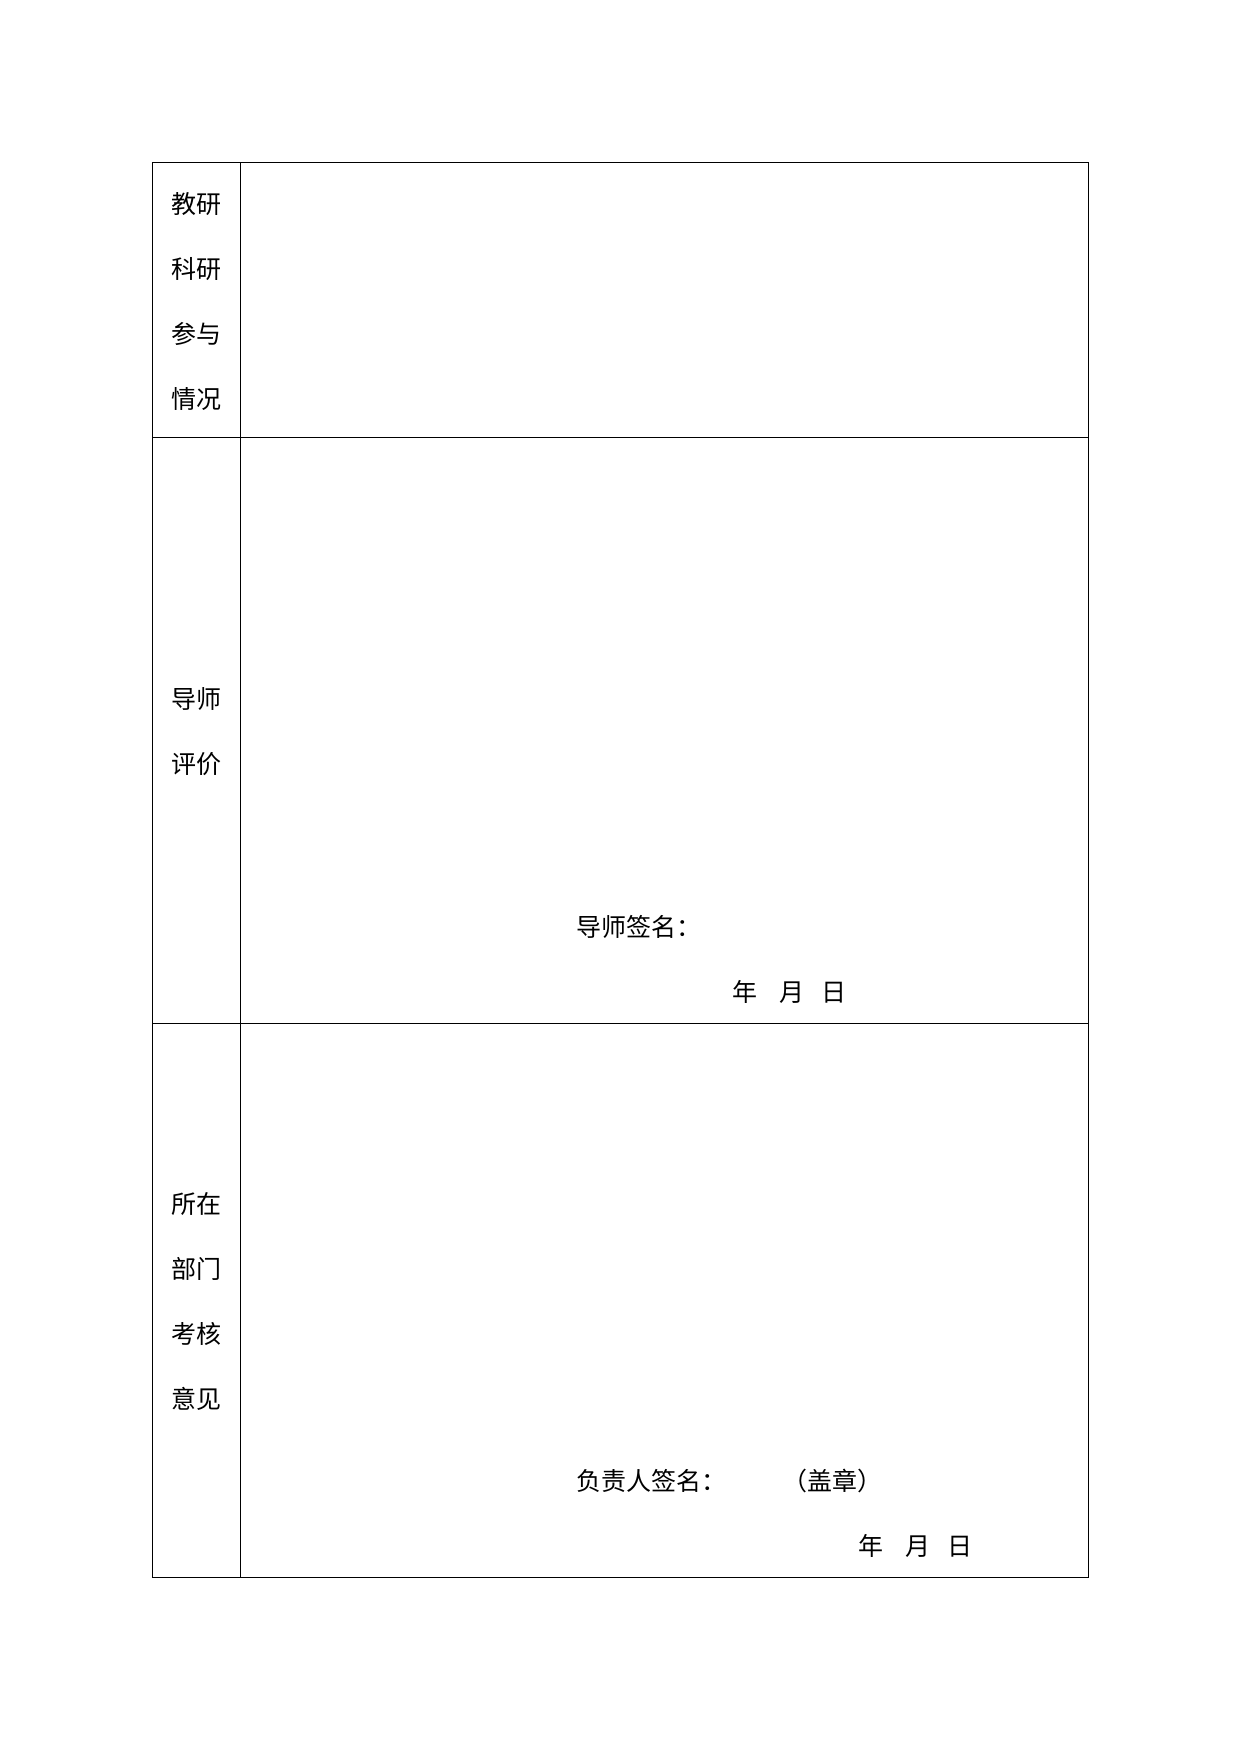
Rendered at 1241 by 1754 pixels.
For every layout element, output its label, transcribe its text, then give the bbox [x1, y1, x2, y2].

table_cell 教研 科研参与情况 [153, 163, 240, 437]
table_cell 所在部门考核意见 [153, 1024, 240, 1577]
table_cell 负责人签名： （盖章） 年 月 日 [241, 1024, 1088, 1577]
table_cell 导师评价 [153, 438, 240, 1023]
table_cell [241, 163, 1088, 437]
table_cell 导师签名： 年 月 日 [241, 438, 1088, 1023]
